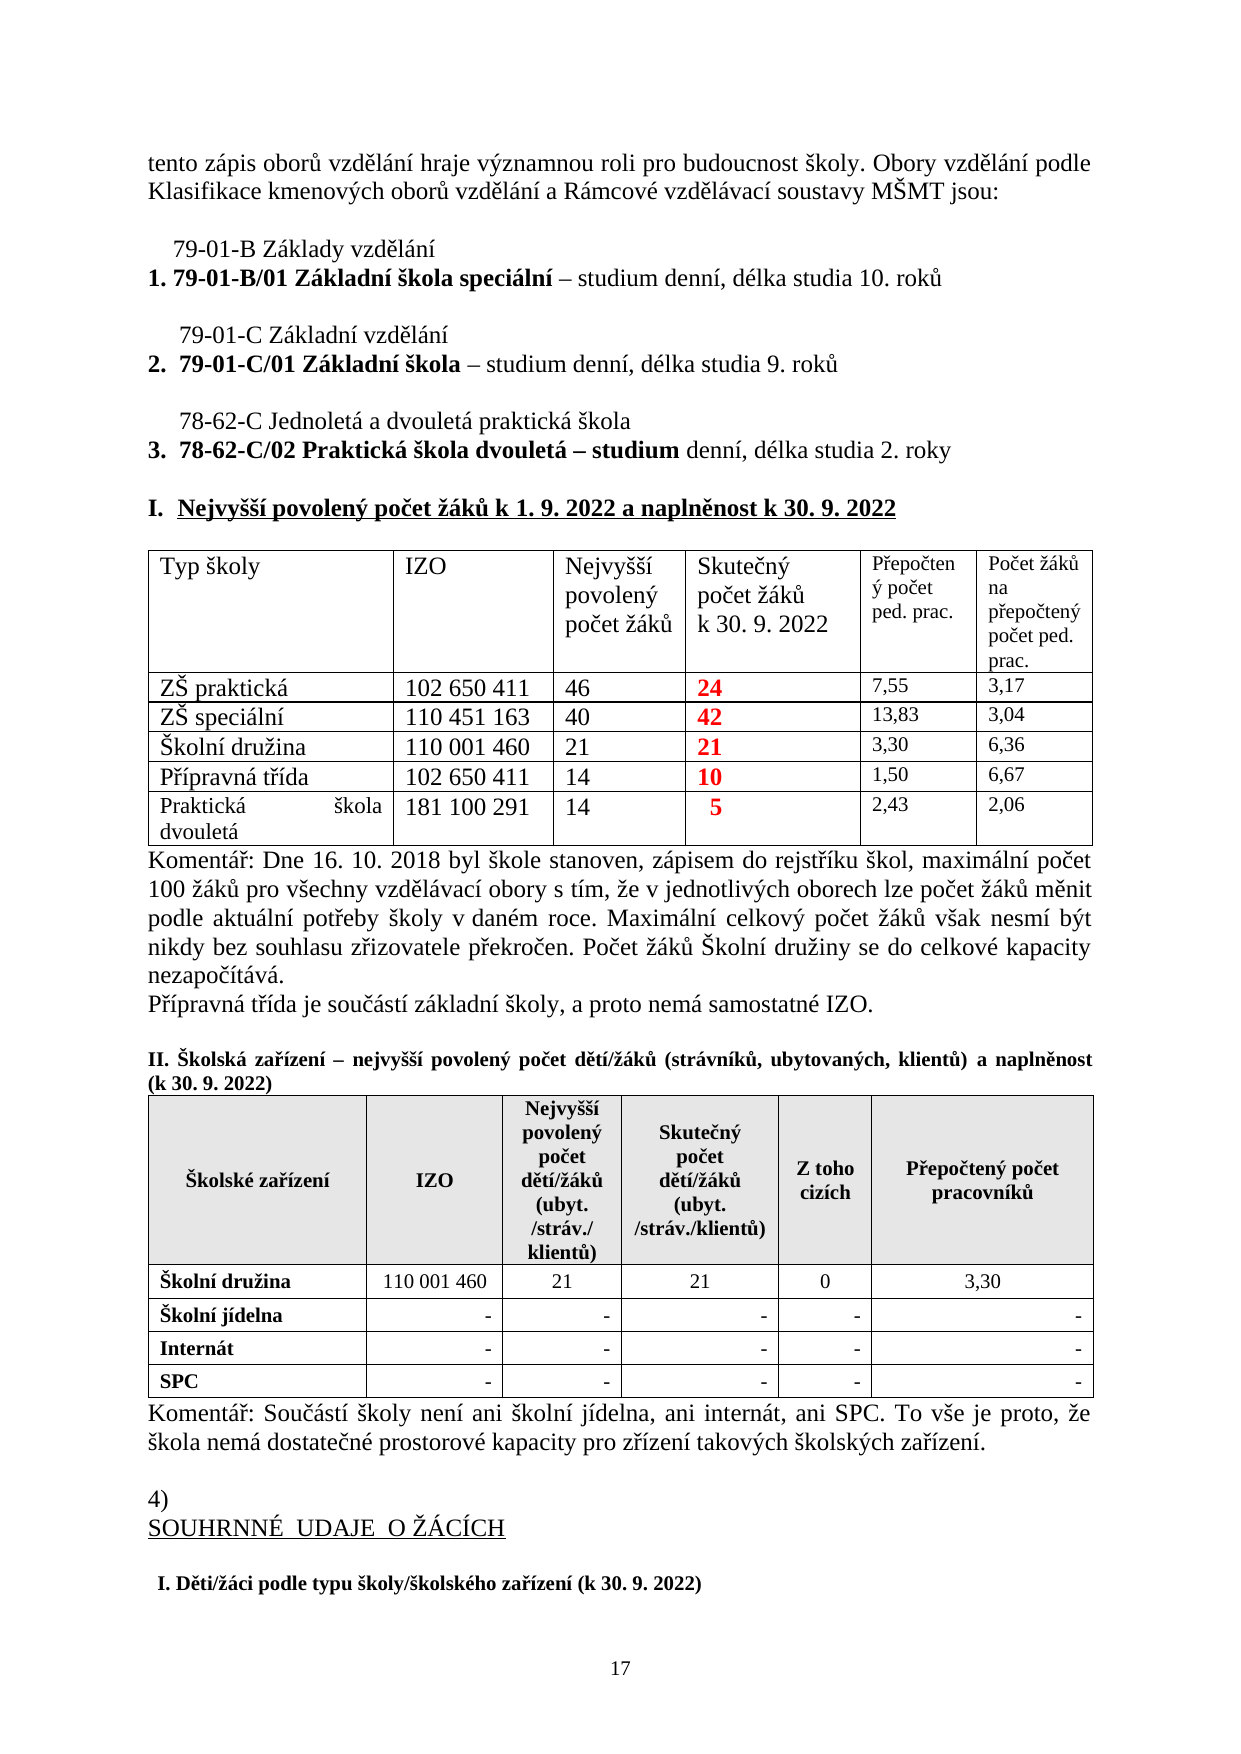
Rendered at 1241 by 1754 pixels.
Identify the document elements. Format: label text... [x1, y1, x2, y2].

table_header Přepočtený počet ped. prac. [861, 551, 976, 672]
text 78-62-C Jednoletá a dvouletá praktická škola [148, 406, 1092, 435]
table_header Přepočtený počet pracovníků [872, 1096, 1093, 1264]
table_cell - [367, 1299, 502, 1331]
table_header Typ školy [149, 551, 393, 672]
table_cell 3,17 [977, 673, 1092, 701]
table_cell 7,55 [861, 673, 976, 701]
table_cell 3,30 [872, 1265, 1093, 1297]
table_cell 110 451 163 [394, 703, 553, 731]
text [148, 148, 1092, 205]
table_cell 6,36 [977, 732, 1092, 761]
text Komentář: Dne 16. 10. 2018 byl škole stanoven, zápisem do rejstříku škol, maximální počet 100 žáků pro všechny vzdělávací obory s tím, že v jednotlivých oborech lze počet žáků měnit podle aktuální potřeby školy v daném roce. Maximální celkový počet žáků však nesmí být nikdy bez souhlasu zřizovatele překročen. Počet žáků Školní družiny se do celkové kapacity nezapočítává. [148, 846, 1092, 989]
table_cell - [503, 1332, 621, 1364]
table_cell 1,50 [861, 762, 976, 791]
table_cell 40 [554, 703, 685, 731]
table_cell - [622, 1365, 778, 1397]
table_cell 24 [686, 673, 860, 701]
table_cell 21 [554, 732, 685, 761]
table_cell - [622, 1299, 778, 1331]
table_cell 2,43 [861, 792, 976, 844]
list Nejvyšší povolený počet žáků k 1. 9. 2022 a naplněnost k 30. 9. 2022 [148, 493, 1092, 521]
table_cell 21 [686, 732, 860, 761]
table_cell - [872, 1332, 1093, 1364]
table_cell 3,04 [977, 703, 1092, 731]
table_cell ZŠ praktická [149, 673, 393, 701]
text Přípravná třída je součástí základní školy, a proto nemá samostatné IZO. [148, 989, 1092, 1018]
table_header Nejvyšší povolený počet dětí/žáků (ubyt. /stráv./klientů) [503, 1096, 621, 1264]
text 79-01-B Základy vzdělání [148, 234, 1092, 263]
table_cell Školní jídelna [149, 1299, 366, 1331]
table_cell - [503, 1299, 621, 1331]
table_cell - [872, 1299, 1093, 1331]
table_cell 46 [554, 673, 685, 701]
text 4) [148, 1484, 1092, 1513]
table_cell Školní družina [149, 732, 393, 761]
table_cell ZŠ speciální [149, 703, 393, 731]
table_header IZO [394, 551, 553, 672]
table_cell - [622, 1332, 778, 1364]
table_cell 3,30 [861, 732, 976, 761]
text 2. 79-01-C/01 Základní škola – studium denní, délka studia 9. roků [148, 349, 1092, 378]
text Komentář: Součástí školy není ani školní jídelna, ani internát, ani SPC. To vše je proto, že škola nemá dostatečné prostorové kapacity pro zřízení takových školských zařízení. [148, 1398, 1092, 1455]
table_cell Praktická škola dvouletá [149, 792, 393, 844]
table_cell 2,06 [977, 792, 1092, 844]
table_cell Přípravná třída [149, 762, 393, 791]
table_cell 10 [686, 762, 860, 791]
table_cell - [779, 1365, 871, 1397]
table_cell 110 001 460 [367, 1265, 502, 1297]
table_cell 14 [554, 792, 685, 844]
table_cell 6,67 [977, 762, 1092, 791]
table_cell - [503, 1365, 621, 1397]
text SOUHRNNÉ UDAJE O ŽÁCÍCH [148, 1513, 1092, 1542]
table_cell 5 [686, 792, 860, 844]
table_cell - [872, 1365, 1093, 1397]
table_cell 102 650 411 [394, 762, 553, 791]
table_cell 21 [622, 1265, 778, 1297]
table_header Počet žáků na přepočtený počet ped. prac. [977, 551, 1092, 672]
table_cell 21 [503, 1265, 621, 1297]
table_cell 0 [779, 1265, 871, 1297]
table_cell 13,83 [861, 703, 976, 731]
table_header Z toho cizích [779, 1096, 871, 1264]
text 79-01-C Základní vzdělání [148, 320, 1092, 349]
table_header Školské zařízení [149, 1096, 366, 1264]
text I. Děti/žáci podle typu školy/školského zařízení (k 30. 9. 2022) [157, 1570, 1092, 1594]
table_cell - [779, 1299, 871, 1331]
text II. Školská zařízení – nejvyšší povolený počet dětí/žáků (strávníků, ubytovaných, klientů) a naplněnost (k 30. 9. 2022) [148, 1047, 1092, 1095]
table_cell SPC [149, 1365, 366, 1397]
table_cell 110 001 460 [394, 732, 553, 761]
text 1. 79-01-B/01 Základní škola speciální – studium denní, délka studia 10. roků [148, 263, 1092, 291]
table_cell - [779, 1332, 871, 1364]
table_cell 181 100 291 [394, 792, 553, 844]
table_header Skutečný počet žáků k 30. 9. 2022 [686, 551, 860, 672]
text 3. 78-62-C/02 Praktická škola dvouletá – studium denní, délka studia 2. roky [148, 435, 1092, 464]
table_header Nejvyšší povolený počet žáků [554, 551, 685, 672]
table_cell Školní družina [149, 1265, 366, 1297]
table_cell - [367, 1332, 502, 1364]
table_header IZO [367, 1096, 502, 1264]
table_cell 14 [554, 762, 685, 791]
table_cell 42 [686, 703, 860, 731]
table_cell 102 650 411 [394, 673, 553, 701]
table_cell - [367, 1365, 502, 1397]
table_cell Internát [149, 1332, 366, 1364]
table_header Skutečný počet dětí/žáků (ubyt. /stráv./klientů) [622, 1096, 778, 1264]
